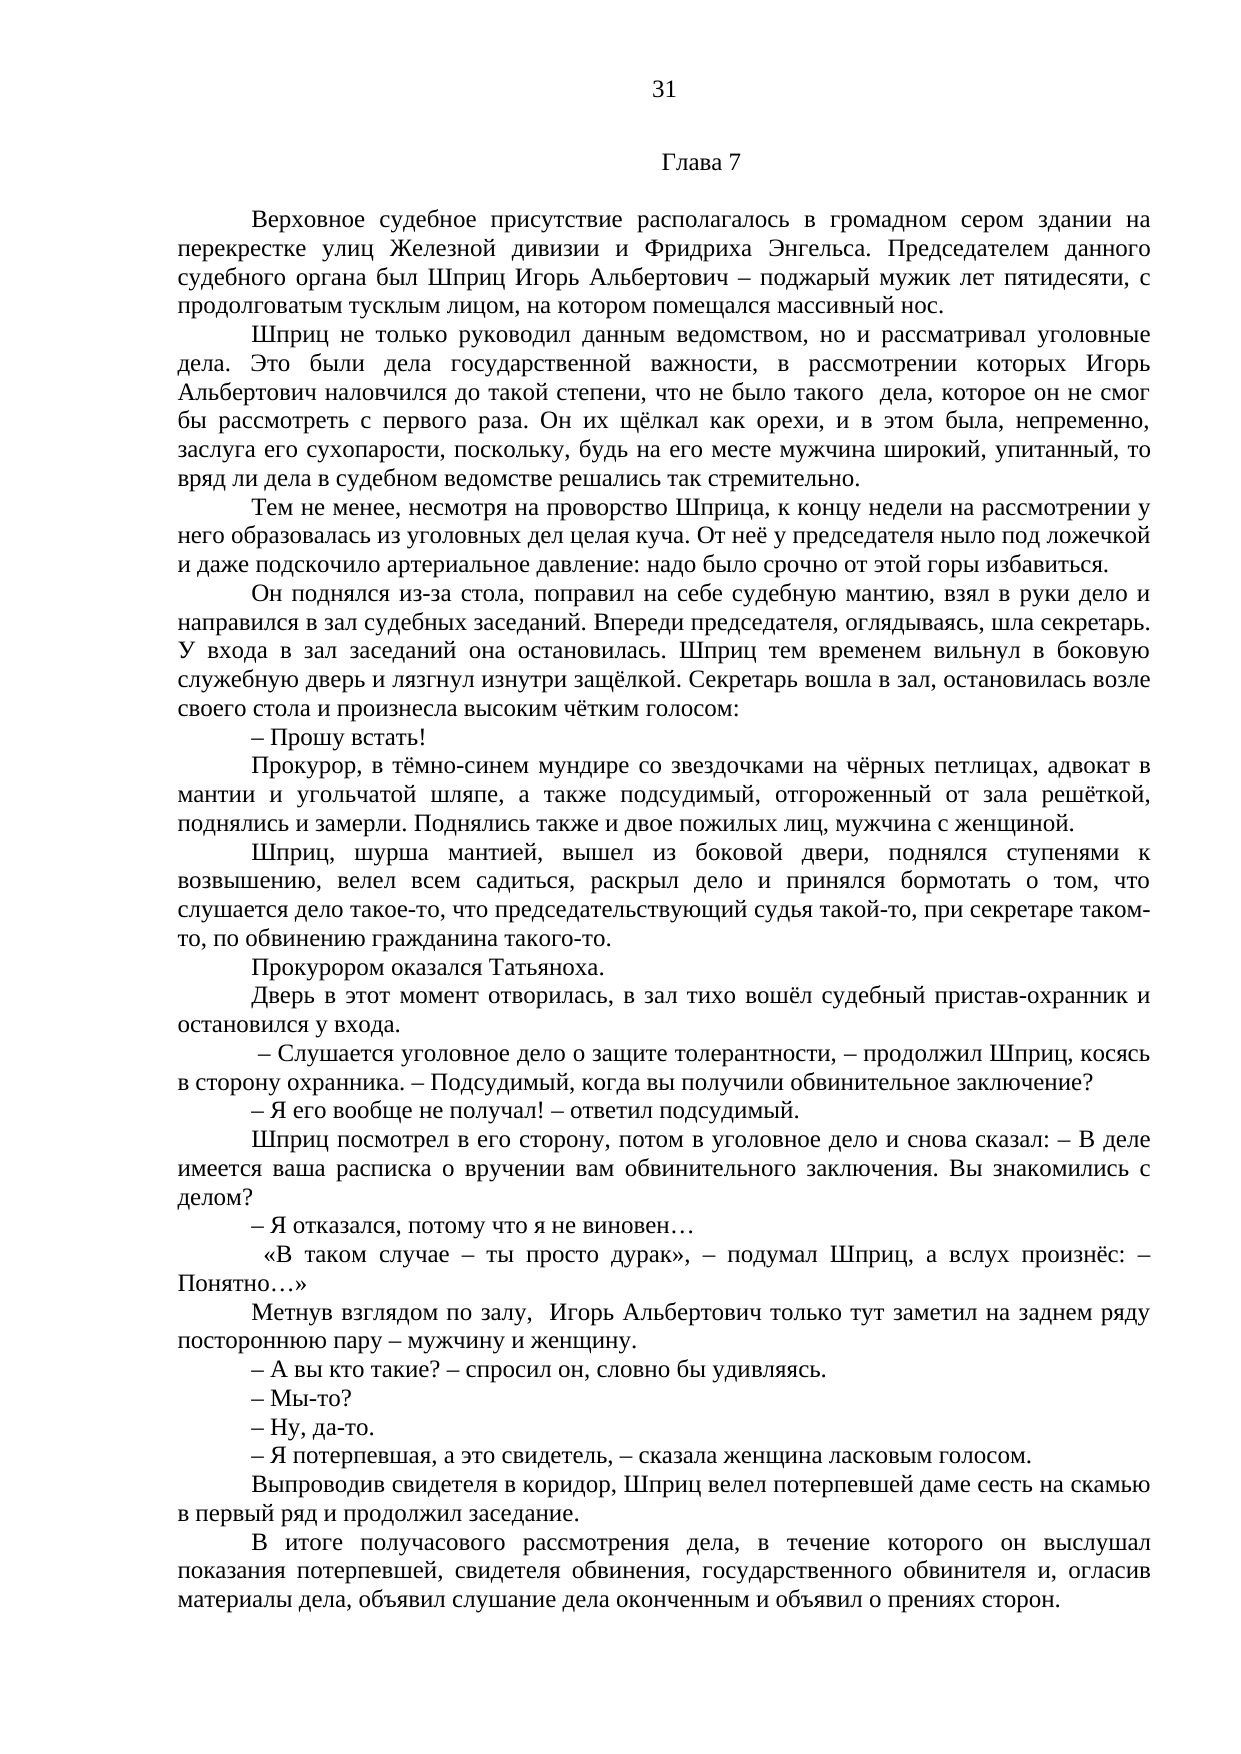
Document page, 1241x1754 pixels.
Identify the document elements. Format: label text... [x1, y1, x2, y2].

text Верховное судебное присутствие располагалось в громадном сером здании на перекрестке улиц Железной дивизии и Фридриха Энгельса. Председателем данного судебного органа был Шприц Игорь Альбертович – поджарый мужик лет пятидесяти, с продолговатым тусклым лицом, на котором помещался массивный нос. [177, 204, 1152, 319]
text Прокурор, в тёмно-синем мундире со звездочками на чёрных петлицах, адвокат в мантии и угольчатой шляпе, а также подсудимый, отгороженный от зала решёткой, поднялись и замерли. Поднялись также и двое пожилых лиц, мужчина с женщиной. [177, 751, 1152, 837]
text – Мы-то? [177, 1383, 1152, 1412]
text Глава 7 [177, 147, 1152, 176]
text – Я потерпевшая, а это свидетель, – сказала женщина ласковым голосом. [177, 1441, 1152, 1469]
text Шприц не только руководил данным ведомством, но и рассматривал уголовные дела. Это были дела государственной важности, в рассмотрении которых Игорь Альбертович наловчился до такой степени, что не было такого дела, которое он не смог бы рассмотреть с первого раза. Он их щёлкал как орехи, и в этом была, непременно, заслуга его сухопарости, поскольку, будь на его месте мужчина широкий, упитанный, то вряд ли дела в судебном ведомстве решались так стремительно. [177, 319, 1152, 492]
text Прокурором оказался Татьяноха. [177, 952, 1152, 981]
text Метнув взглядом по залу, Игорь Альбертович только тут заметил на заднем ряду постороннюю пару – мужчину и женщину. [177, 1297, 1152, 1354]
text Выпроводив свидетеля в коридор, Шприц велел потерпевшей даме сесть на скамью в первый ряд и продолжил заседание. [177, 1469, 1152, 1527]
text «В таком случае – ты просто дурак», – подумал Шприц, а вслух произнёс: – Понятно…» [177, 1239, 1152, 1297]
text – Я отказался, потому что я не виновен… [177, 1211, 1152, 1239]
text – Я его вообще не получал! – ответил подсудимый. [177, 1096, 1152, 1124]
text – Прошу встать! [177, 722, 1152, 751]
text Шприц посмотрел в его сторону, потом в уголовное дело и снова сказал: – В деле имеется ваша расписка о вручении вам обвинительного заключения. Вы знакомились с делом? [177, 1124, 1152, 1211]
text – Слушается уголовное дело о защите толерантности, – продолжил Шприц, косясь в сторону охранника. – Подсудимый, когда вы получили обвинительное заключение? [177, 1038, 1152, 1096]
text Шприц, шурша мантией, вышел из боковой двери, поднялся ступенями к возвышению, велел всем садиться, раскрыл дело и принялся бормотать о том, что слушается дело такое-то, что председательствующий судья такой-то, при секретаре таком-то, по обвинению гражданина такого-то. [177, 837, 1152, 952]
text Он поднялся из-за стола, поправил на себе судебную мантию, взял в руки дело и направился в зал судебных заседаний. Впереди председателя, оглядываясь, шла секретарь. У входа в зал заседаний она остановилась. Шприц тем временем вильнул в боковую служебную дверь и лязгнул изнутри защёлкой. Секретарь вошла в зал, остановилась возле своего стола и произнесла высоким чётким голосом: [177, 578, 1152, 722]
text В итоге получасового рассмотрения дела, в течение которого он выслушал показания потерпевшей, свидетеля обвинения, государственного обвинителя и, огласив материалы дела, объявил слушание дела оконченным и объявил о прениях сторон. [177, 1527, 1152, 1613]
text Тем не менее, несмотря на проворство Шприца, к концу недели на рассмотрении у него образовалась из уголовных дел целая куча. От неё у председателя ныло под ложечкой и даже подскочило артериальное давление: надо было срочно от этой горы избавиться. [177, 492, 1152, 578]
text – А вы кто такие? – спросил он, словно бы удивляясь. [177, 1354, 1152, 1383]
text – Ну, да-то. [177, 1412, 1152, 1441]
text Дверь в этот момент отворилась, в зал тихо вошёл судебный пристав-охранник и остановился у входа. [177, 981, 1152, 1038]
